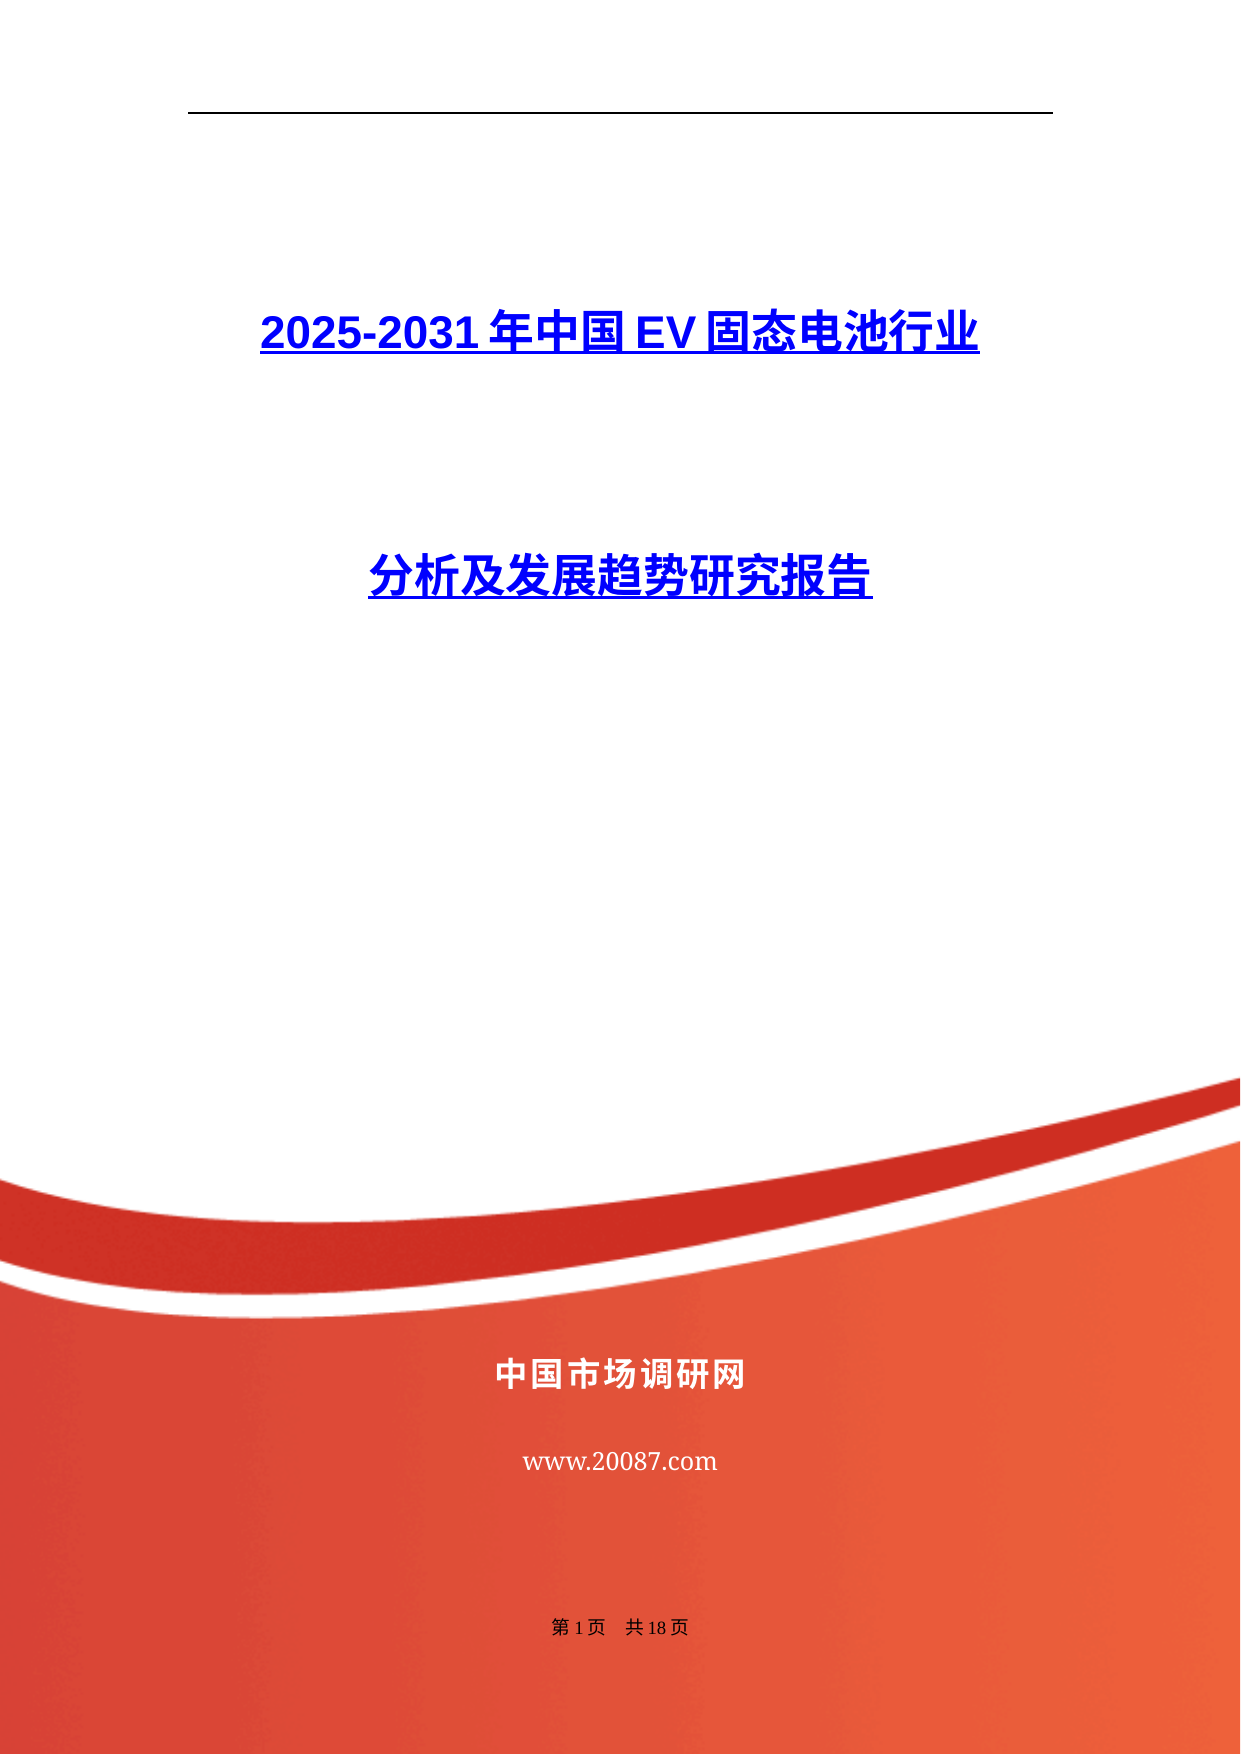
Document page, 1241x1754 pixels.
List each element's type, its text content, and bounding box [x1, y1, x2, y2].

picture [0, 1006, 1241, 1754]
table_header 2025-2031年中国EV固态电池行业分析及发展趋势研究报告 [188, 207, 1053, 773]
subtitle 中国市场调研网 [187, 1339, 1053, 1404]
text www.20087.com [187, 1428, 1053, 1493]
